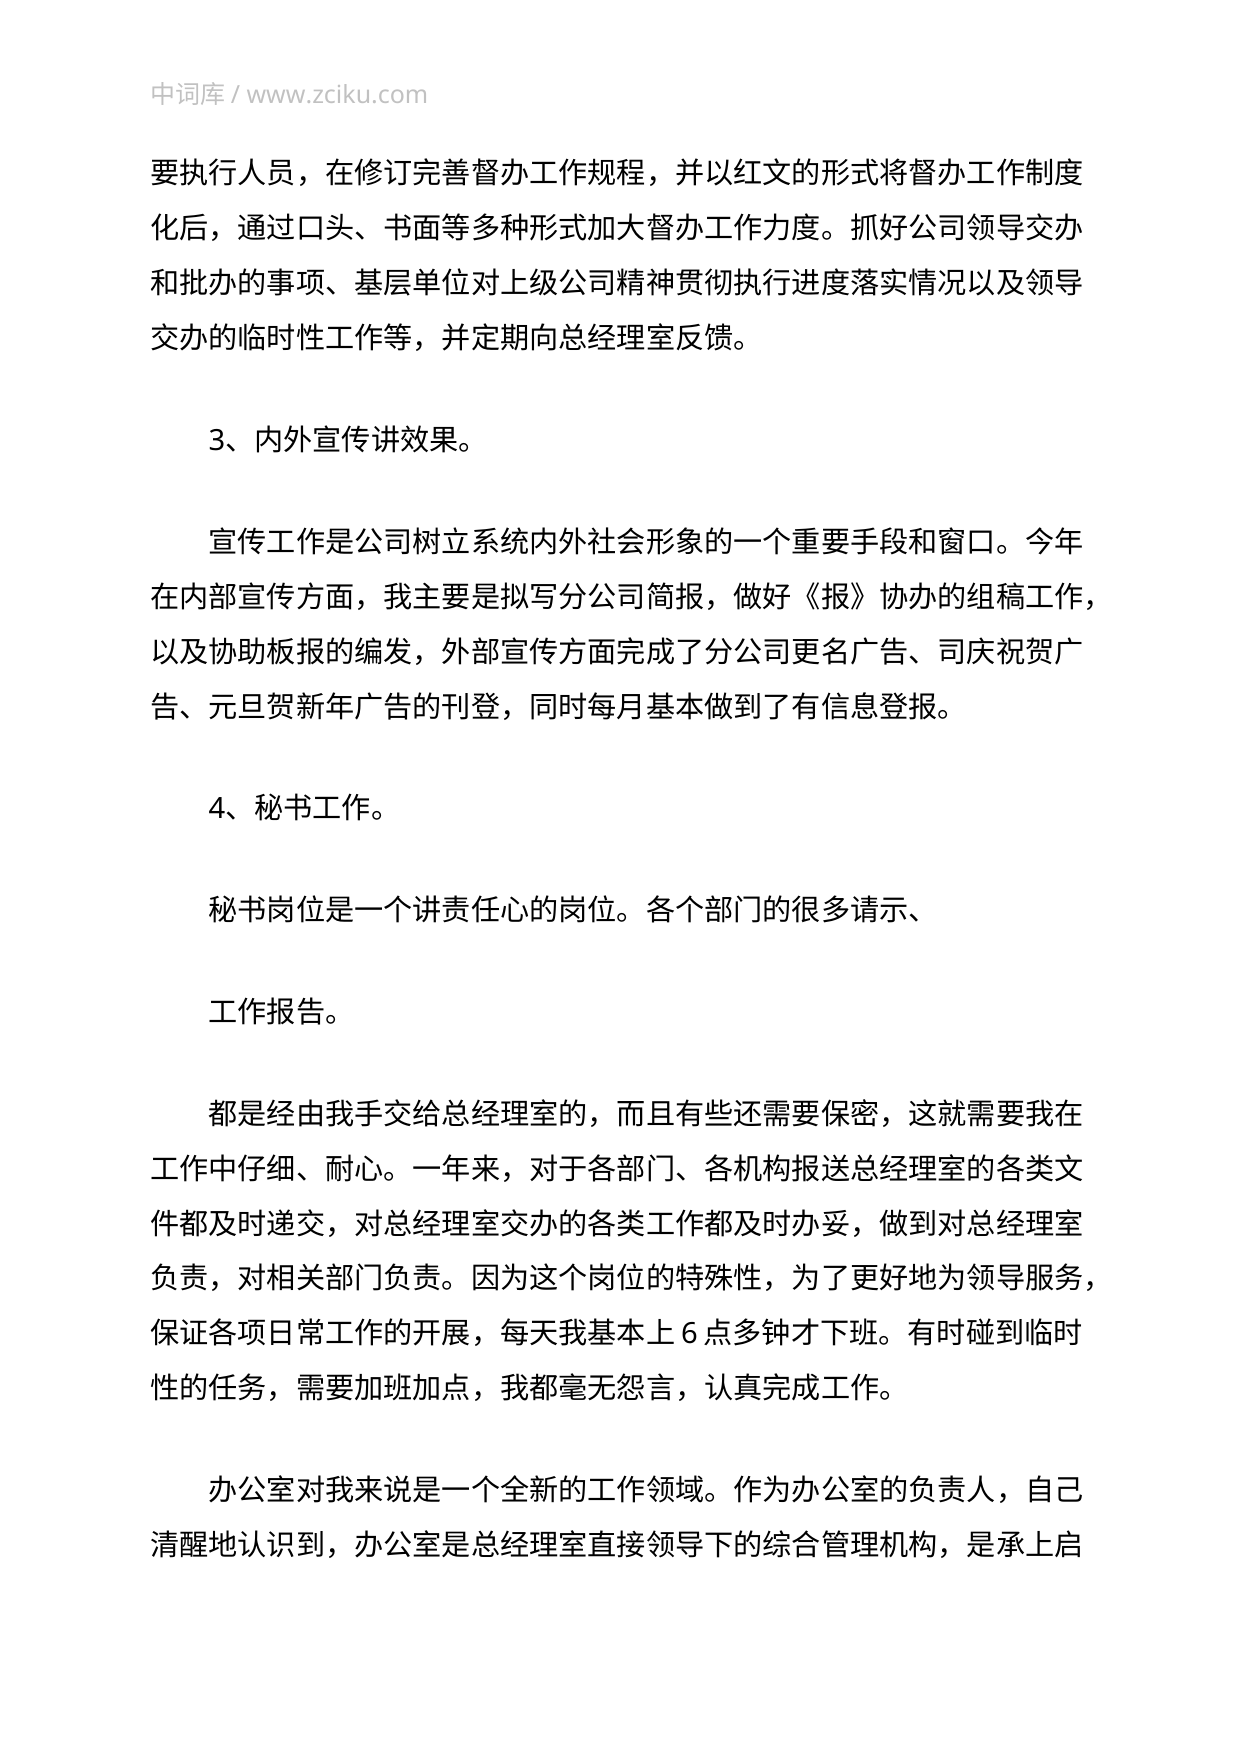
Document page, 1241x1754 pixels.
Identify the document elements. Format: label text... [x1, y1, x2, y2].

text 3、内外宣传讲效果。 [150, 416, 1090, 459]
text 秘书岗位是一个讲责任心的岗位。各个部门的很多请示、 [150, 887, 1090, 929]
text 4、秘书工作。 [150, 785, 1090, 827]
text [150, 150, 1090, 357]
text 宣传工作是公司树立系统内外社会形象的一个重要手段和窗口。今年在内部宣传方面，我主要是拟写分公司简报，做好《报》协办的组稿工作，以及协助板报的编发，外部宣传方面完成了分公司更名广告、司庆祝贺广告、元旦贺新年广告的刊登，同时每月基本做到了有信息登报。 [150, 518, 1090, 725]
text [150, 1467, 1090, 1564]
text 都是经由我手交给总经理室的，而且有些还需要保密，这就需要我在工作中仔细、耐心。一年来，对于各部门、各机构报送总经理室的各类文件都及时递交，对总经理室交办的各类工作都及时办妥，做到对总经理室负责，对相关部门负责。因为这个岗位的特殊性，为了更好地为领导服务，保证各项日常工作的开展，每天我基本上6点多钟才下班。有时碰到临时性的任务，需要加班加点，我都毫无怨言，认真完成工作。 [150, 1090, 1090, 1407]
text 工作报告。 [150, 989, 1090, 1031]
